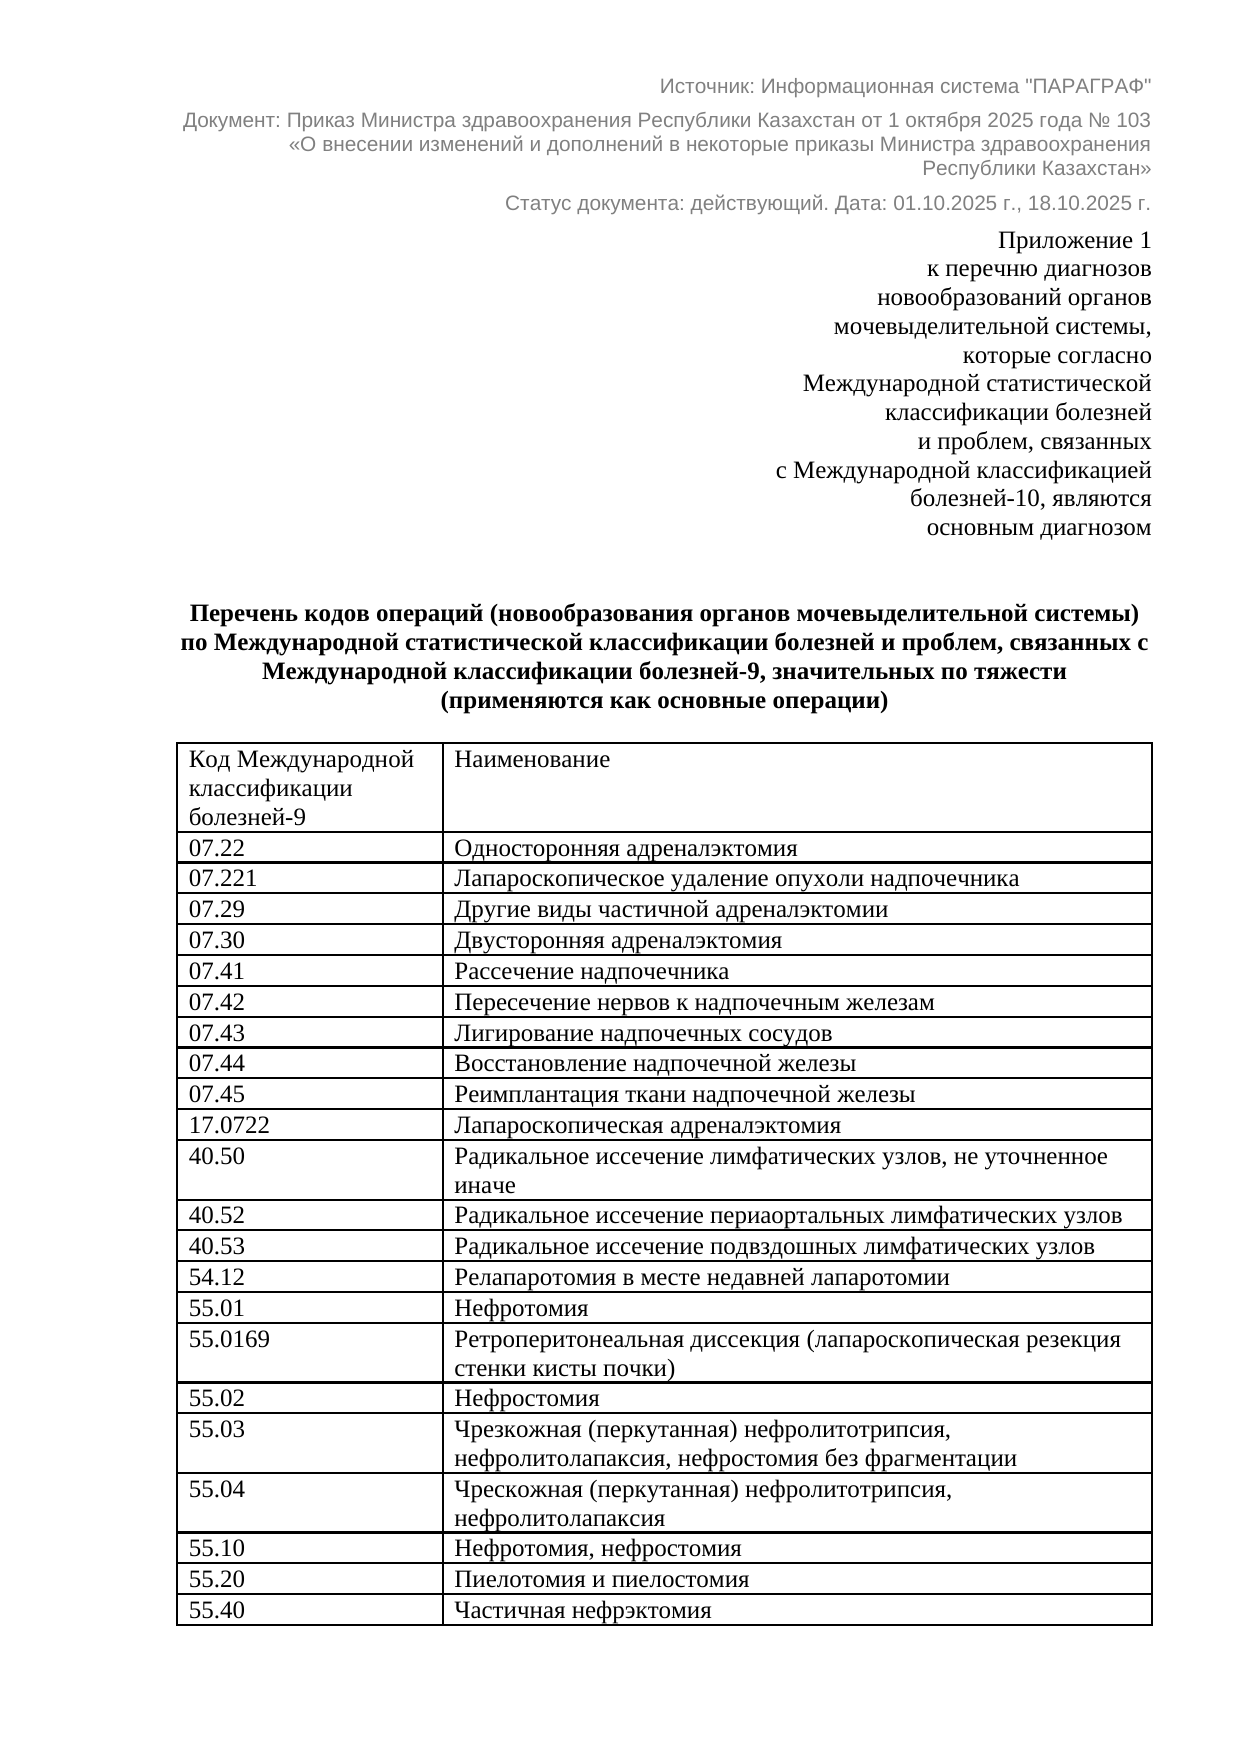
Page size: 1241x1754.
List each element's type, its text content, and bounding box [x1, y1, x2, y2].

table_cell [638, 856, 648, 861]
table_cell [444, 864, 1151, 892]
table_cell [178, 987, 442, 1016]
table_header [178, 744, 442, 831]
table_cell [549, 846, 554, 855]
text новообразований органов [177, 282, 1152, 311]
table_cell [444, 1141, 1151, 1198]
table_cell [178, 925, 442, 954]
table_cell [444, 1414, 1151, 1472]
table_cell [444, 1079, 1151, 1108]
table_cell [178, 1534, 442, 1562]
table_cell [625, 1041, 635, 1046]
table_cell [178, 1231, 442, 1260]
text классификации болезней [177, 397, 1152, 426]
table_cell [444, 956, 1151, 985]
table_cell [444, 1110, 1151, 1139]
text и проблем, связанных [177, 426, 1152, 455]
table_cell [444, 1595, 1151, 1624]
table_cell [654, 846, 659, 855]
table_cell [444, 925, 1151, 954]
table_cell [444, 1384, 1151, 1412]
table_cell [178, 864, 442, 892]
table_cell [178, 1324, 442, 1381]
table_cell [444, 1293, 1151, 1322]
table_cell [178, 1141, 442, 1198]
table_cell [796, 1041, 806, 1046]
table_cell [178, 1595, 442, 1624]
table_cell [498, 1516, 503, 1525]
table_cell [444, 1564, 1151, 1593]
text мочевыделительной системы, [177, 311, 1152, 340]
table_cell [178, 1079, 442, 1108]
text Перечень кодов операций (новообразования органов мочевыделительной системы) по Международной статистической классификации болезней и проблем, связанных с Международной классификации болезней-9, значительных по тяжести (применяются как основные операции) [177, 598, 1152, 713]
text Международной статистической [177, 368, 1152, 397]
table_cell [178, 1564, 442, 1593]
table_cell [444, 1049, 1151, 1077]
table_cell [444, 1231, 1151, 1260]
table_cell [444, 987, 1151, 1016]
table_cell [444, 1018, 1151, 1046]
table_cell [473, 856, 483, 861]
text к перечню диагнозов [177, 253, 1152, 282]
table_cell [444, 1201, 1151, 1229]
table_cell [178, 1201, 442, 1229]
text с Международной классификацией [177, 455, 1152, 483]
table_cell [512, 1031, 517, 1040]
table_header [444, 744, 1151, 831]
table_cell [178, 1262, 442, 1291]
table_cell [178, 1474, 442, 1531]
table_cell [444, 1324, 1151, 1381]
text болезней-10, являются [177, 483, 1152, 512]
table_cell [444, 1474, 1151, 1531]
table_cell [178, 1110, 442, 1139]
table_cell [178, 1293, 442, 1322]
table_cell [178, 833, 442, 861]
text которые согласно [177, 340, 1152, 368]
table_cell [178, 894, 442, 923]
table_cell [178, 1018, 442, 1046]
text основным диагнозом [177, 512, 1152, 541]
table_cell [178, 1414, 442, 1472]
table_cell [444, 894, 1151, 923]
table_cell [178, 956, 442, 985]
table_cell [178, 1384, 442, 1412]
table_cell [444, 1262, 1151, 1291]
text Приложение 1 [177, 225, 1152, 253]
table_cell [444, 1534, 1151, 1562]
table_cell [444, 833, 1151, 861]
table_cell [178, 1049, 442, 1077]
